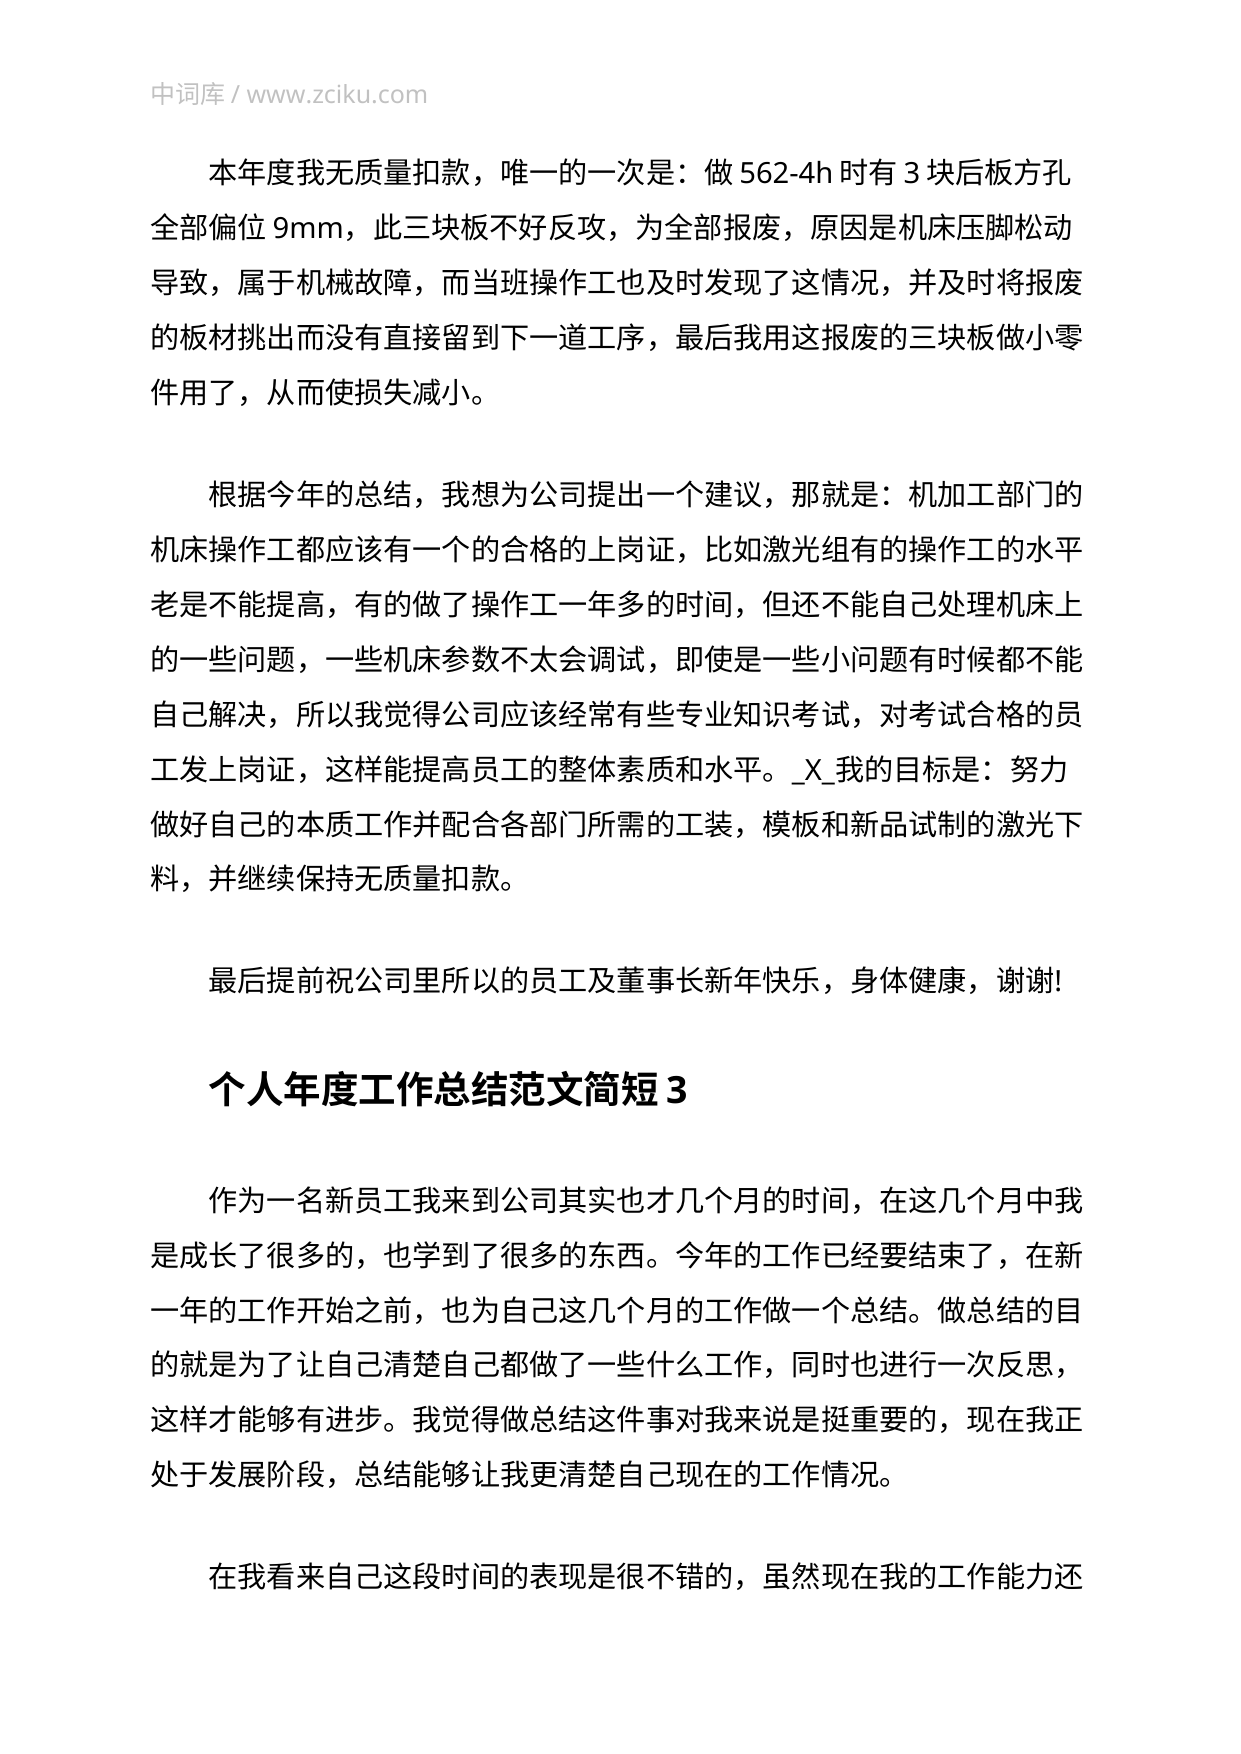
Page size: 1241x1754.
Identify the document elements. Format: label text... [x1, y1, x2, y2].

text 最后提前祝公司里所以的员工及董事长新年快乐，身体健康，谢谢! [150, 958, 1090, 1000]
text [150, 1553, 1090, 1596]
text 个人年度工作总结范文简短3 [150, 1060, 1090, 1114]
text 本年度我无质量扣款，唯一的一次是：做562-4h时有3块后板方孔全部偏位9mm，此三块板不好反攻，为全部报废，原因是机床压脚松动导致，属于机械故障，而当班操作工也及时发现了这情况，并及时将报废的板材挑出而没有直接留到下一道工序，最后我用这报废的三块板做小零件用了，从而使损失减小。 [150, 150, 1090, 412]
text 作为一名新员工我来到公司其实也才几个月的时间，在这几个月中我是成长了很多的，也学到了很多的东西。今年的工作已经要结束了，在新一年的工作开始之前，也为自己这几个月的工作做一个总结。做总结的目的就是为了让自己清楚自己都做了一些什么工作，同时也进行一次反思，这样才能够有进步。我觉得做总结这件事对我来说是挺重要的，现在我正处于发展阶段，总结能够让我更清楚自己现在的工作情况。 [150, 1177, 1090, 1494]
text 根据今年的总结，我想为公司提出一个建议，那就是：机加工部门的机床操作工都应该有一个的合格的上岗证，比如激光组有的操作工的水平老是不能提高，有的做了操作工一年多的时间，但还不能自己处理机床上的一些问题，一些机床参数不太会调试，即使是一些小问题有时候都不能自己解决，所以我觉得公司应该经常有些专业知识考试，对考试合格的员工发上岗证，这样能提高员工的整体素质和水平。_X_我的目标是：努力做好自己的本质工作并配合各部门所需的工装，模板和新品试制的激光下料，并继续保持无质量扣款。 [150, 472, 1090, 898]
